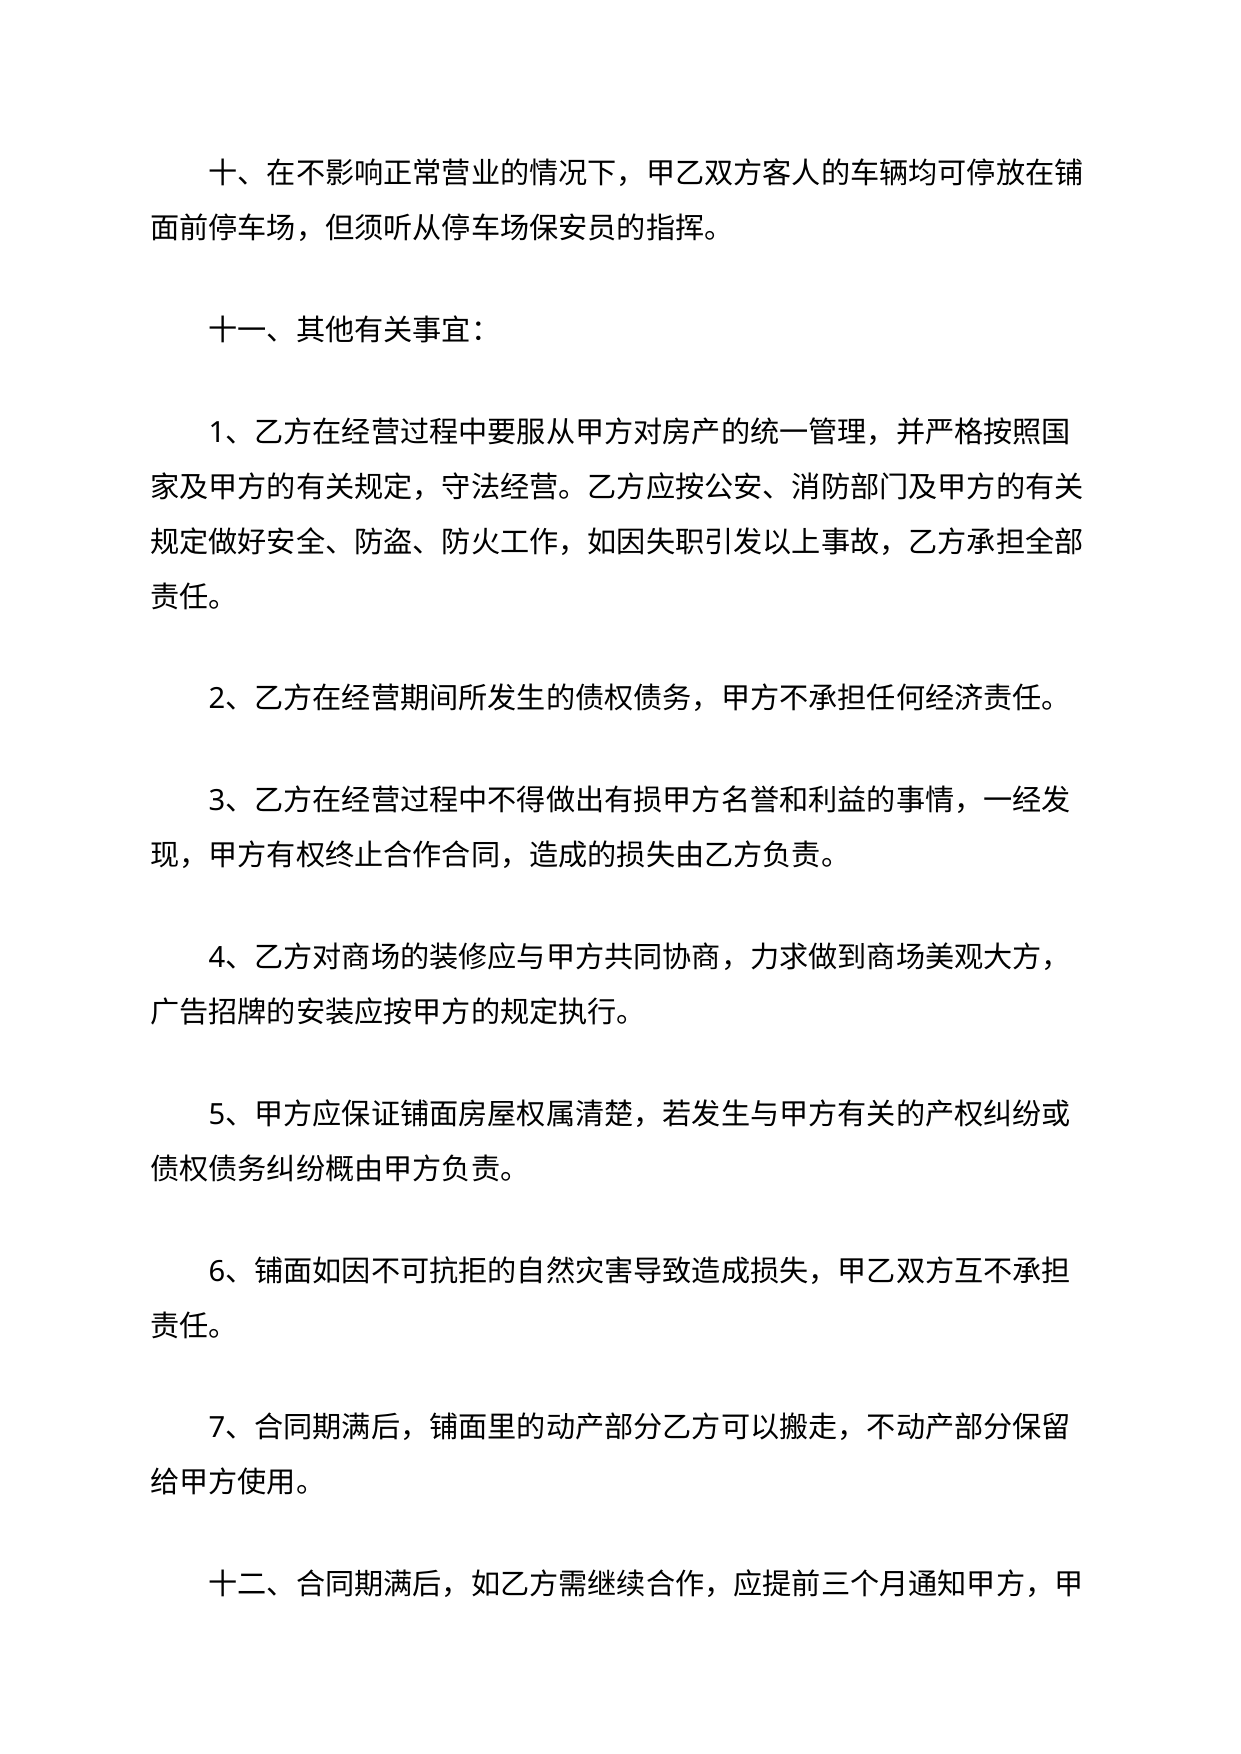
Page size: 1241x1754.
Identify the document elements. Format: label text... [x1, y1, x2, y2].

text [150, 1561, 1090, 1603]
text 十、在不影响正常营业的情况下，甲乙双方客人的车辆均可停放在铺面前停车场，但须听从停车场保安员的指挥。 [150, 150, 1090, 247]
text 6、铺面如因不可抗拒的自然灾害导致造成损失，甲乙双方互不承担责任。 [150, 1247, 1090, 1344]
text 2、乙方在经营期间所发生的债权债务，甲方不承担任何经济责任。 [150, 675, 1090, 717]
text 4、乙方对商场的装修应与甲方共同协商，力求做到商场美观大方，广告招牌的安装应按甲方的规定执行。 [150, 934, 1090, 1031]
text 5、甲方应保证铺面房屋权属清楚，若发生与甲方有关的产权纠纷或债权债务纠纷概由甲方负责。 [150, 1091, 1090, 1188]
text 十一、其他有关事宜： [150, 307, 1090, 349]
text 7、合同期满后，铺面里的动产部分乙方可以搬走，不动产部分保留给甲方使用。 [150, 1404, 1090, 1501]
text 1、乙方在经营过程中要服从甲方对房产的统一管理，并严格按照国家及甲方的有关规定，守法经营。乙方应按公安、消防部门及甲方的有关规定做好安全、防盗、防火工作，如因失职引发以上事故，乙方承担全部责任。 [150, 408, 1090, 616]
text 3、乙方在经营过程中不得做出有损甲方名誉和利益的事情，一经发现，甲方有权终止合作合同，造成的损失由乙方负责。 [150, 777, 1090, 874]
